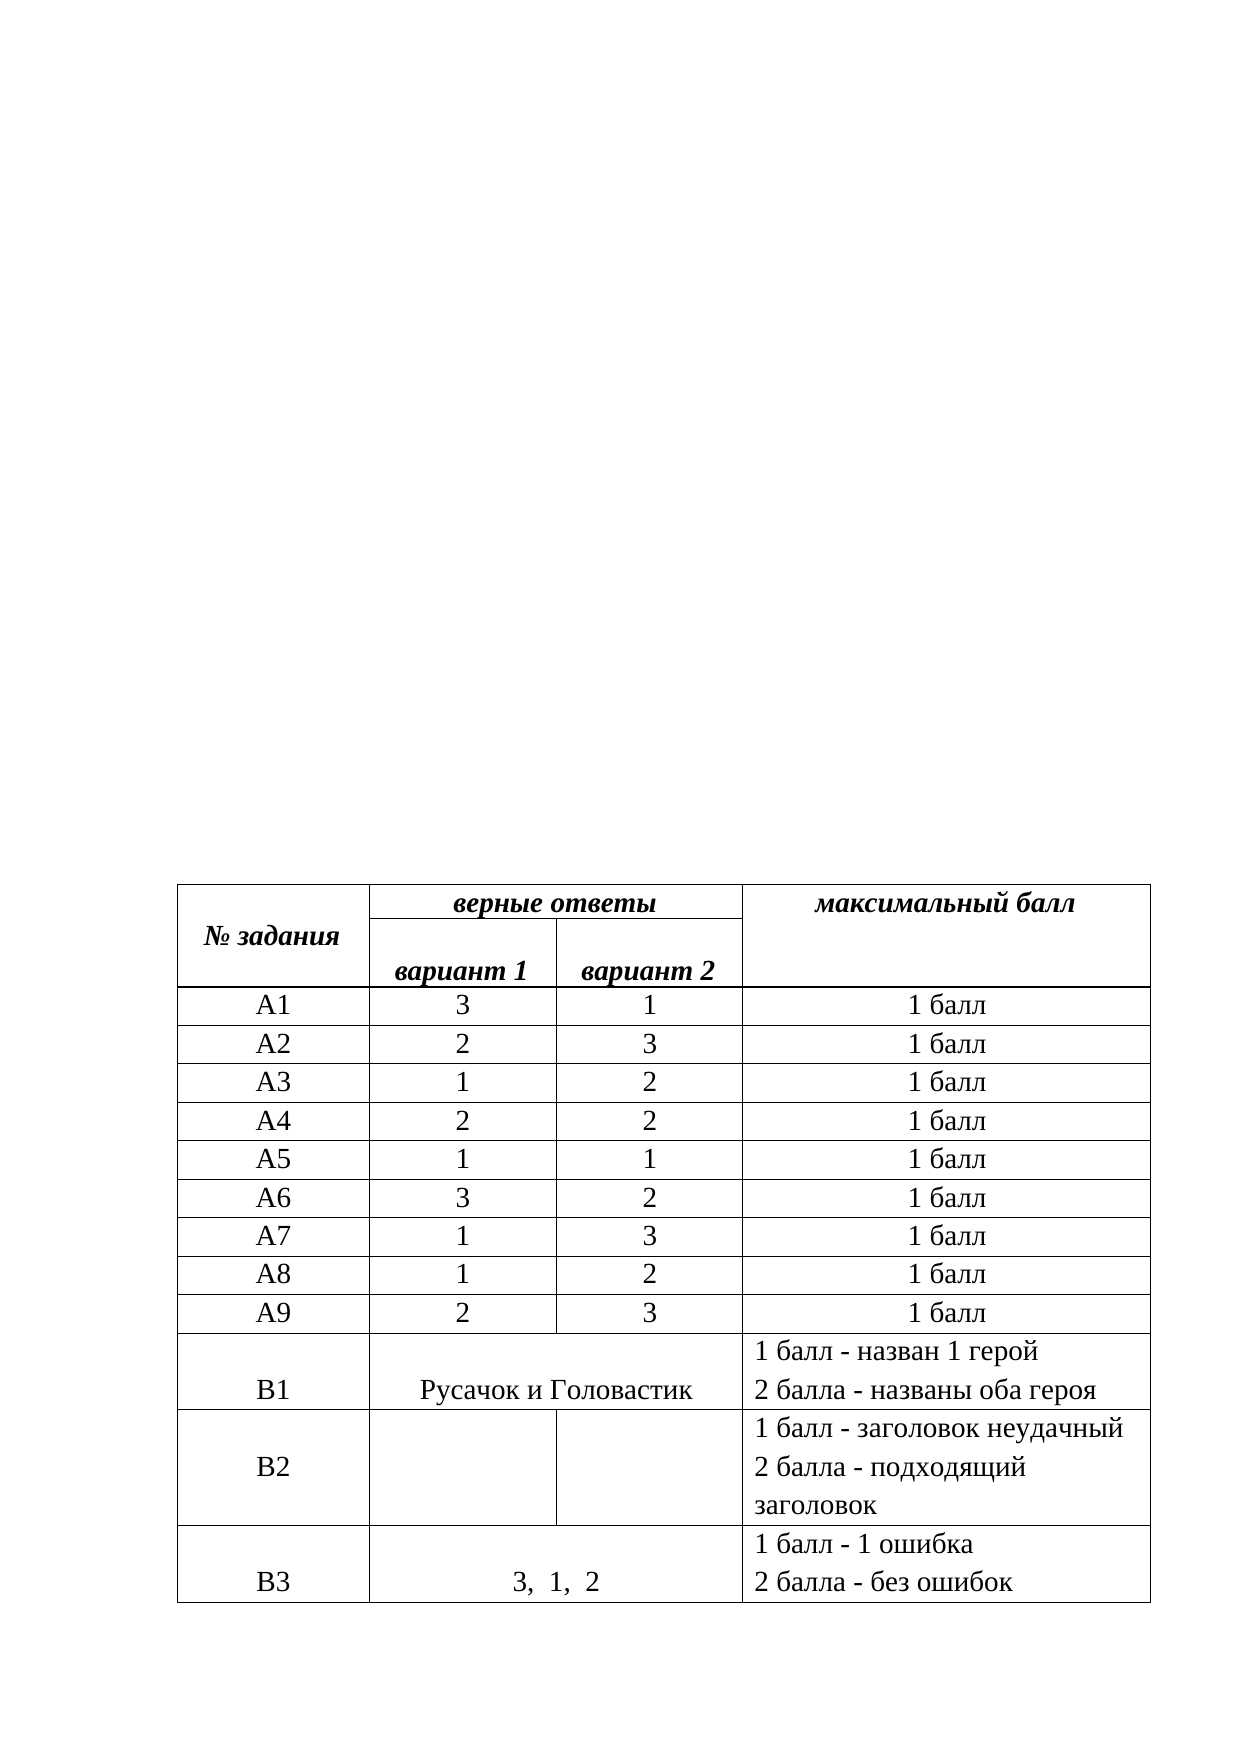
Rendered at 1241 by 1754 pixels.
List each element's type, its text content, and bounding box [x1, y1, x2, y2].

table_cell 3 [370, 1180, 556, 1217]
table_cell Русачок и Головастик [370, 1334, 742, 1409]
table_cell 3 [557, 1295, 742, 1332]
table_cell А8 [178, 1257, 369, 1294]
table_cell 1 балл - 1 ошибка 2 балла - без ошибок [743, 1526, 1150, 1602]
table_cell 1 балл [743, 1064, 1150, 1102]
table_cell 2 [370, 1295, 556, 1332]
table_cell 1 балл [743, 1257, 1150, 1294]
table_cell 3 [557, 1218, 742, 1256]
table_cell [557, 1410, 742, 1525]
table_cell 1 балл [743, 1103, 1150, 1140]
table_cell 1 балл [743, 988, 1150, 1025]
table_cell А6 [178, 1180, 369, 1217]
table_cell 1 [370, 1141, 556, 1179]
table_cell вариант 2 [557, 919, 742, 986]
table_cell 3 [557, 1026, 742, 1063]
table_cell 1 [370, 1064, 556, 1102]
table_cell 3, 1, 2 [370, 1526, 742, 1602]
table_cell 2 [370, 1103, 556, 1140]
table_cell вариант 1 [370, 919, 556, 986]
table_cell А5 [178, 1141, 369, 1179]
table_cell 2 [557, 1064, 742, 1102]
table_cell 3 [370, 988, 556, 1025]
table_cell В2 [178, 1410, 369, 1525]
table_cell А2 [178, 1026, 369, 1063]
table_cell А3 [178, 1064, 369, 1102]
table_cell А7 [178, 1218, 369, 1256]
table_cell 1 [557, 988, 742, 1025]
table_cell 1 балл [743, 1141, 1150, 1179]
table_cell 1 [557, 1141, 742, 1179]
table_cell 1 балл - заголовок неудачный 2 балла - подходящий заголовок [743, 1410, 1150, 1525]
table_cell 2 [557, 1103, 742, 1140]
table_cell 1 балл [743, 1218, 1150, 1256]
table_header верные ответы [370, 885, 742, 918]
table_cell 1 балл [743, 1295, 1150, 1332]
table_cell 2 [557, 1180, 742, 1217]
table_cell 1 [370, 1218, 556, 1256]
table_cell 1 [370, 1257, 556, 1294]
table_cell А1 [178, 988, 369, 1025]
table_cell В1 [178, 1334, 369, 1409]
table_cell А9 [178, 1295, 369, 1332]
table_cell А4 [178, 1103, 369, 1140]
table_cell В3 [178, 1526, 369, 1602]
table_cell 2 [557, 1257, 742, 1294]
table_header № задания [178, 885, 369, 986]
table_cell 1 балл - назван 1 герой 2 балла - названы оба героя [743, 1334, 1150, 1409]
table_cell 2 [370, 1026, 556, 1063]
table_cell 1 балл [743, 1026, 1150, 1063]
table_cell [370, 1410, 556, 1525]
table_cell 1 балл [743, 1180, 1150, 1217]
table_header максимальный балл [743, 885, 1150, 986]
